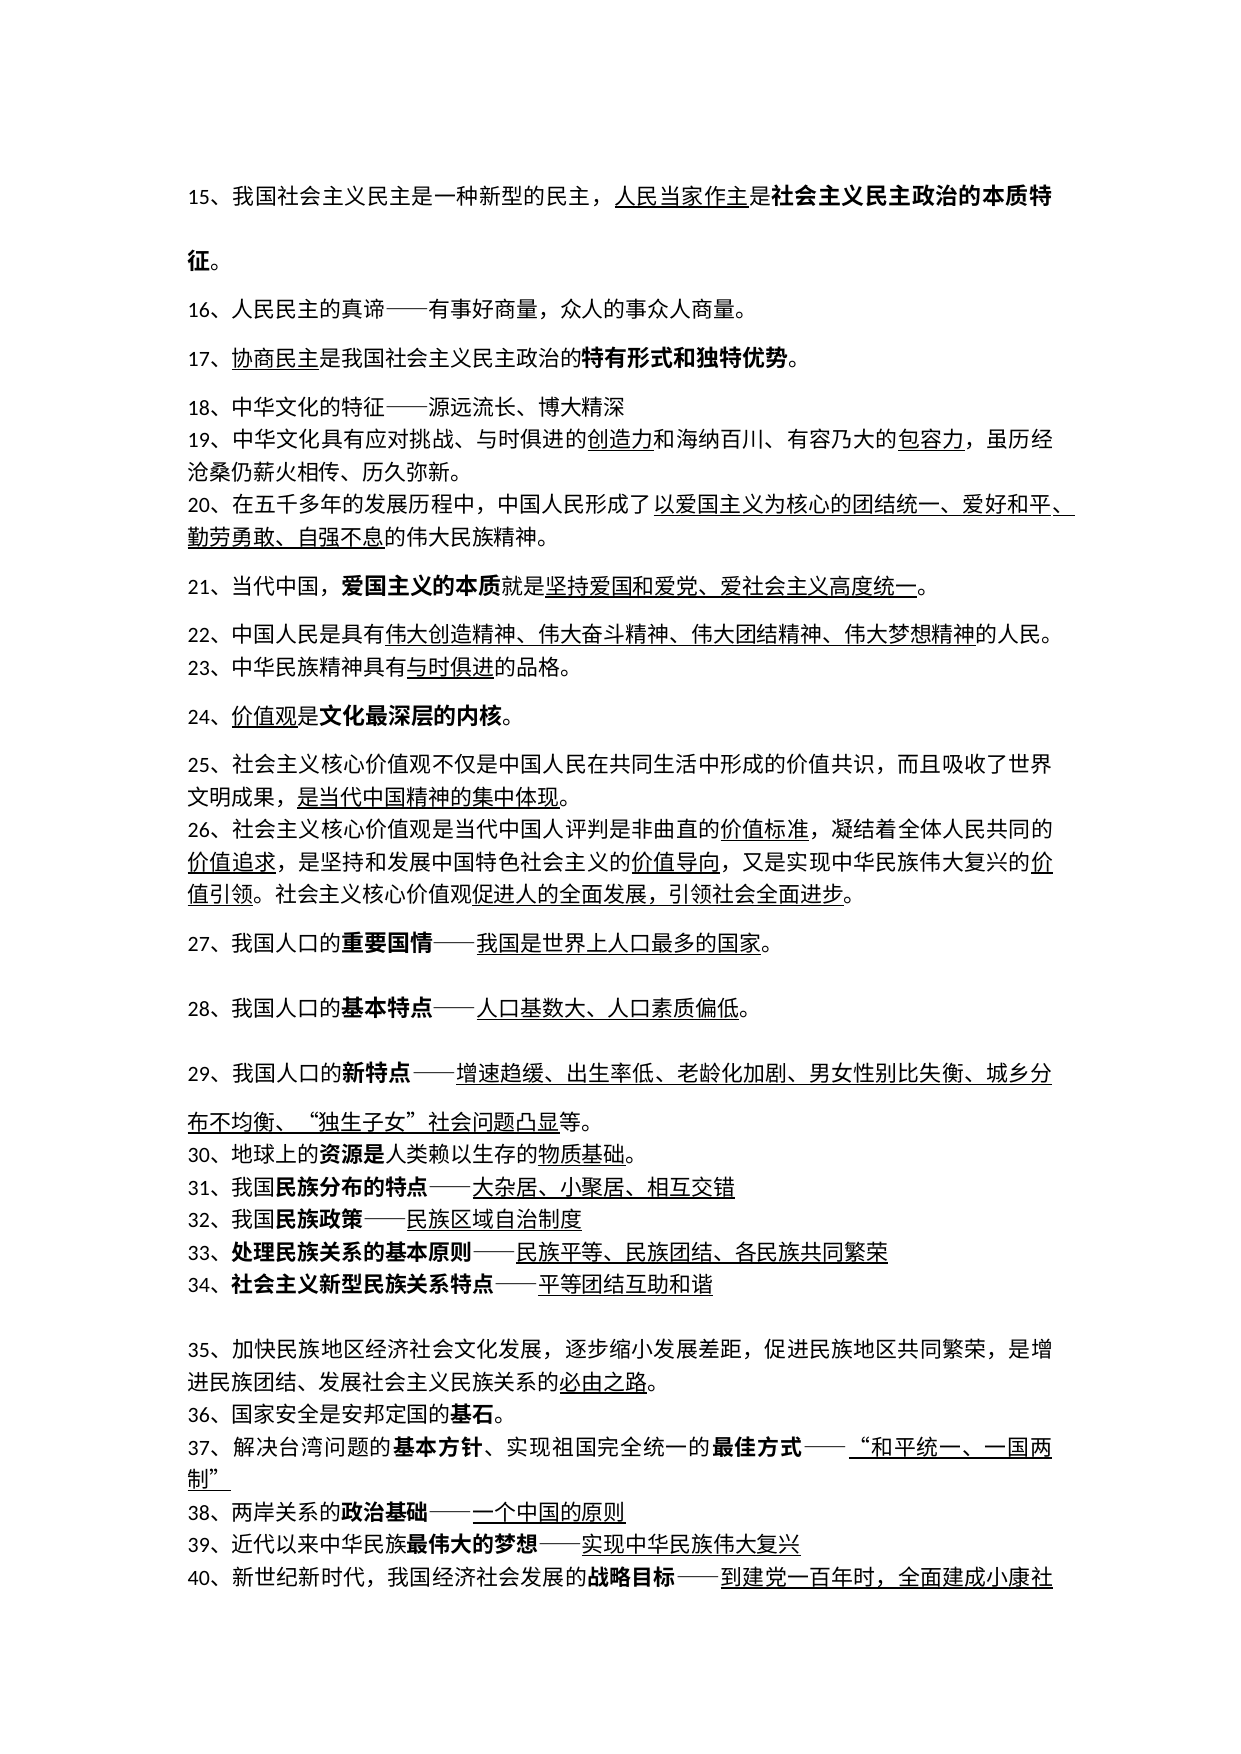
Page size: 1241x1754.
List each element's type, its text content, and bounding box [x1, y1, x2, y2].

list 30、地球上的资源是人类赖以生存的物质基础。 [187, 1137, 1053, 1169]
list 21、当代中国，爱国主义的本质就是坚持爱国和爱党、爱社会主义高度统一。 [187, 552, 1053, 617]
list 37、解决台湾问题的基本方针、实现祖国完全统一的最佳方式——“和平统一、一国两制” [187, 1429, 1053, 1494]
list 35、加快民族地区经济社会文化发展，逐步缩小发展差距，促进民族地区共同繁荣，是增进民族团结、发展社会主义民族关系的必由之路。 [187, 1332, 1053, 1397]
list 39、近代以来中华民族最伟大的梦想——实现中华民族伟大复兴 [187, 1527, 1053, 1559]
list 34、社会主义新型民族关系特点——平等团结互助和谐 [187, 1267, 1053, 1299]
list 19、中华文化具有应对挑战、与时俱进的创造力和海纳百川、有容乃大的包容力，虽历经沧桑仍薪火相传、历久弥新。 [187, 422, 1053, 487]
list 28、我国人口的基本特点——人口基数大、人口素质偏低。 [187, 974, 1053, 1039]
list 25、社会主义核心价值观不仅是中国人民在共同生活中形成的价值共识，而且吸收了世界文明成果，是当代中国精神的集中体现。 [187, 747, 1053, 812]
list 23、中华民族精神具有与时俱进的品格。 [187, 649, 1053, 682]
list 20、在五千多年的发展历程中，中国人民形成了以爱国主义为核心的团结统一、爱好和平、勤劳勇敢、自强不息的伟大民族精神。 [187, 487, 1053, 552]
list 24、价值观是文化最深层的内核。 [187, 682, 1053, 747]
list 18、中华文化的特征——源远流长、博大精深 [187, 389, 1053, 422]
list 29、我国人口的新特点——增速趋缓、出生率低、老龄化加剧、男女性别比失衡、城乡分布不均衡、“独生子女”社会问题凸显等。 [187, 1039, 1053, 1137]
list 26、社会主义核心价值观是当代中国人评判是非曲直的价值标准，凝结着全体人民共同的价值追求，是坚持和发展中国特色社会主义的价值导向，又是实现中华民族伟大复兴的价值引领。社会主义核心价值观促进人的全面发展，引领社会全面进步。 [187, 812, 1053, 909]
list 27、我国人口的重要国情——我国是世界上人口最多的国家。 [187, 909, 1053, 974]
list 31、我国民族分布的特点——大杂居、小聚居、相互交错 [187, 1169, 1053, 1202]
list 15、我国社会主义民主是一种新型的民主，人民当家作主是社会主义民主政治的本质特征。 [187, 162, 1053, 292]
list 36、国家安全是安邦定国的基石。 [187, 1397, 1053, 1429]
list 16、人民民主的真谛——有事好商量，众人的事众人商量。 [187, 292, 1053, 324]
list 22、中国人民是具有伟大创造精神、伟大奋斗精神、伟大团结精神、伟大梦想精神的人民。 [187, 617, 1053, 649]
list 38、两岸关系的政治基础——一个中国的原则 [187, 1494, 1053, 1527]
list 32、我国民族政策——民族区域自治制度 [187, 1202, 1053, 1234]
list 33、处理民族关系的基本原则——民族平等、民族团结、各民族共同繁荣 [187, 1234, 1053, 1267]
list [187, 1559, 1053, 1592]
list 17、协商民主是我国社会主义民主政治的特有形式和独特优势。 [187, 324, 1053, 389]
